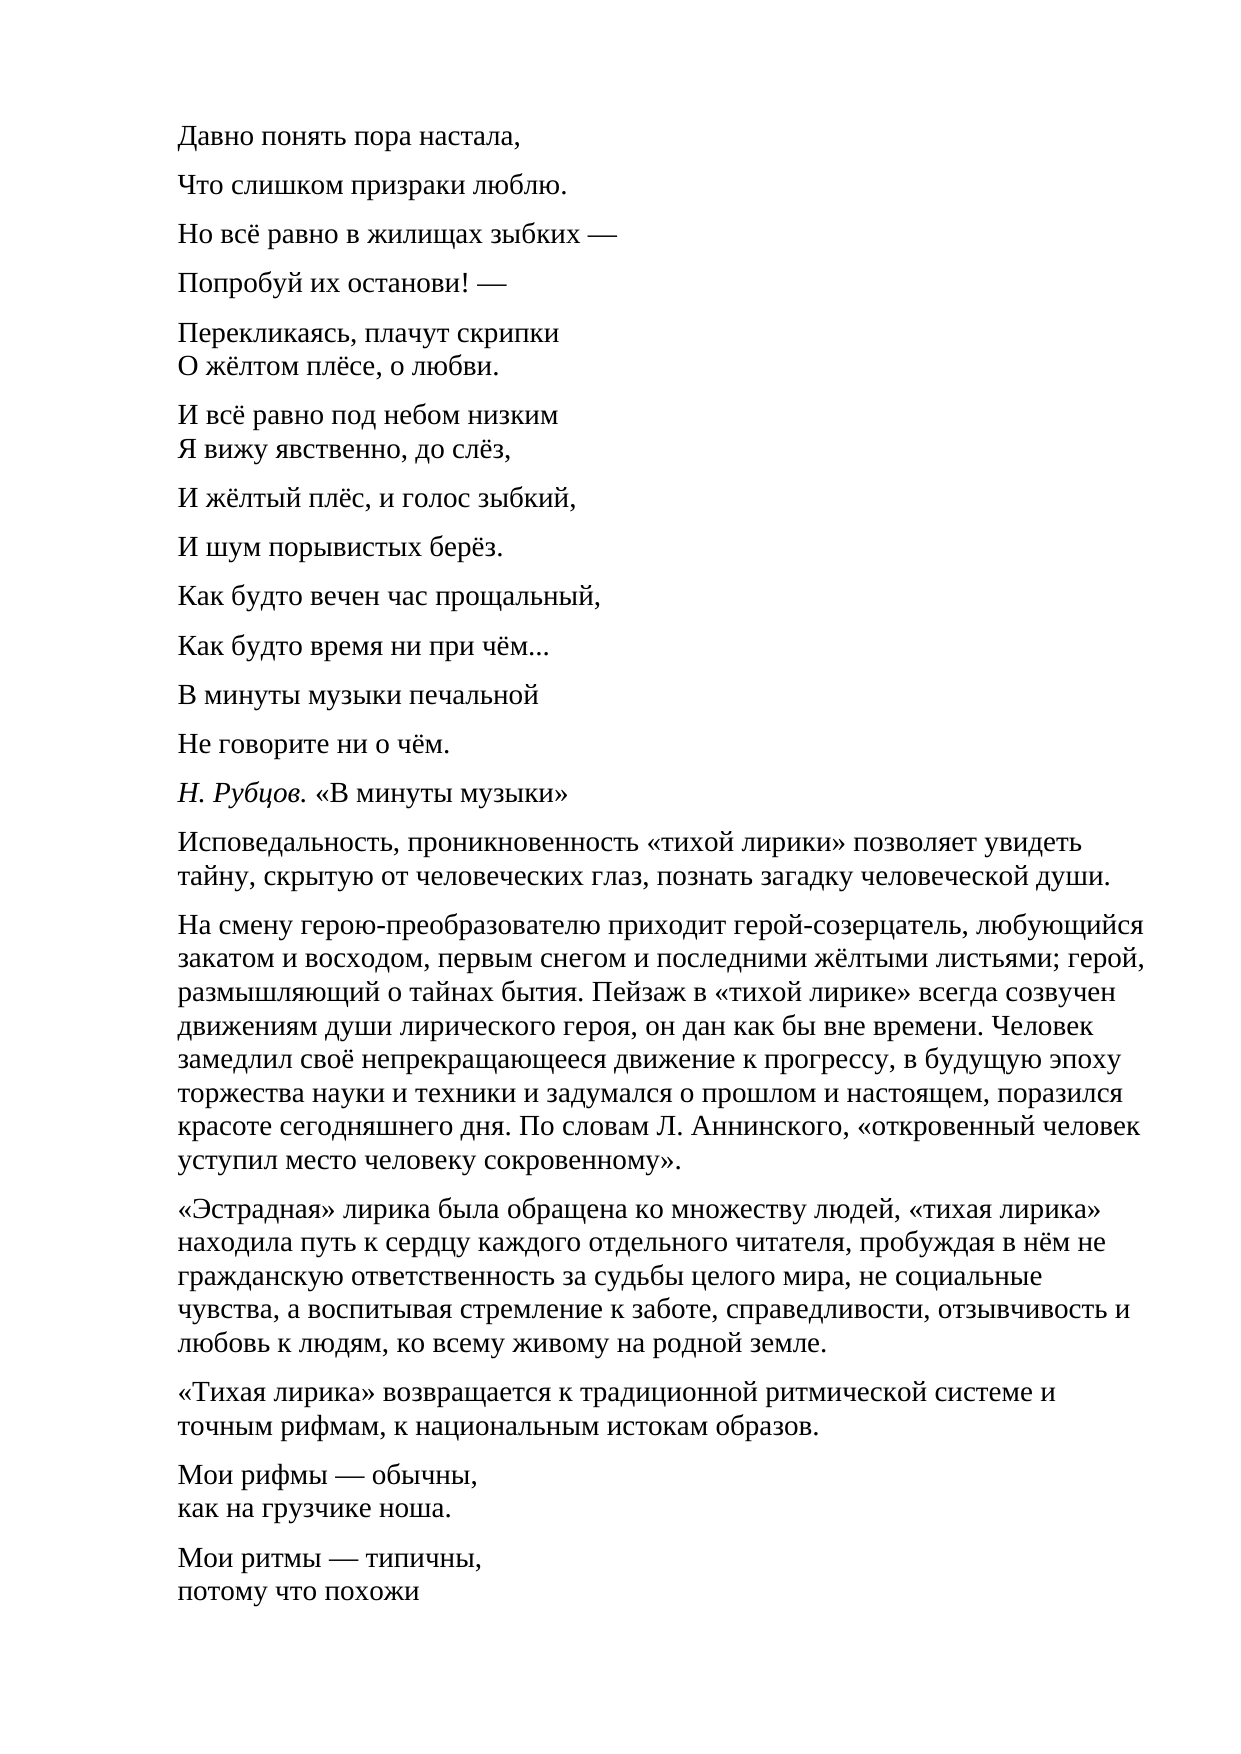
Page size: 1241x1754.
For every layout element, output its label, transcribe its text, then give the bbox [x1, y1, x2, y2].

text И всё равно под небом низким Я вижу явственно, до слёз, [177, 397, 1152, 464]
text «Эстрадная» лирика была обращена ко множеству людей, «тихая лирика» находила путь к сердцу каждого отдельного читателя, пробуждая в нём не гражданскую ответственность за судьбы целого мира, не социальные чувства, а воспитывая стремление к заботе, справедливости, отзывчивость и любовь к людям, ко всему живому на родной земле. [177, 1191, 1152, 1359]
text Не говорите ни о чём. [177, 726, 1152, 759]
text И жёлтый плёс, и голос зыбкий, [177, 480, 1152, 514]
text На смену герою-преобразователю приходит герой-созерцатель, любующийся закатом и восходом, первым снегом и последними жёлтыми листьями; герой, размышляющий о тайнах бытия. Пейзаж в «тихой лирике» всегда созвучен движениям души лирического героя, он дан как бы вне времени. Человек замедлил своё непрекращающееся движение к прогрессу, в будущую эпоху торжества науки и техники и задумался о прошлом и настоящем, поразился красоте сегодняшнего дня. По словам Л. Аннинского, «откровенный человек уступил место человеку сокровенному». [177, 907, 1152, 1175]
text Попробуй их останови! — [177, 266, 1152, 299]
text Что слишком призраки люблю. [177, 167, 1152, 201]
text В минуты музыки печальной [177, 677, 1152, 710]
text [177, 1540, 1152, 1607]
text Но всё равно в жилищах зыбких — [177, 216, 1152, 250]
text Давно понять пора настала, [177, 118, 1152, 152]
text Мои рифмы — обычны, как на грузчике ноша. [177, 1457, 1152, 1524]
text Как будто вечен час прощальный, [177, 578, 1152, 612]
text «Тихая лирика» возвращается к традиционной ритмической системе и точным рифмам, к национальным истокам образов. [177, 1374, 1152, 1441]
text Как будто время ни при чём... [177, 628, 1152, 661]
text Н. Рубцов. «В минуты музыки» [177, 775, 1152, 809]
text И шум порывистых берёз. [177, 529, 1152, 563]
text Перекликаясь, плачут скрипки О жёлтом плёсе, о любви. [177, 315, 1152, 382]
text Исповедальность, проникновенность «тихой лирики» позволяет увидеть тайну, скрытую от человеческих глаз, познать загадку человеческой души. [177, 824, 1152, 891]
